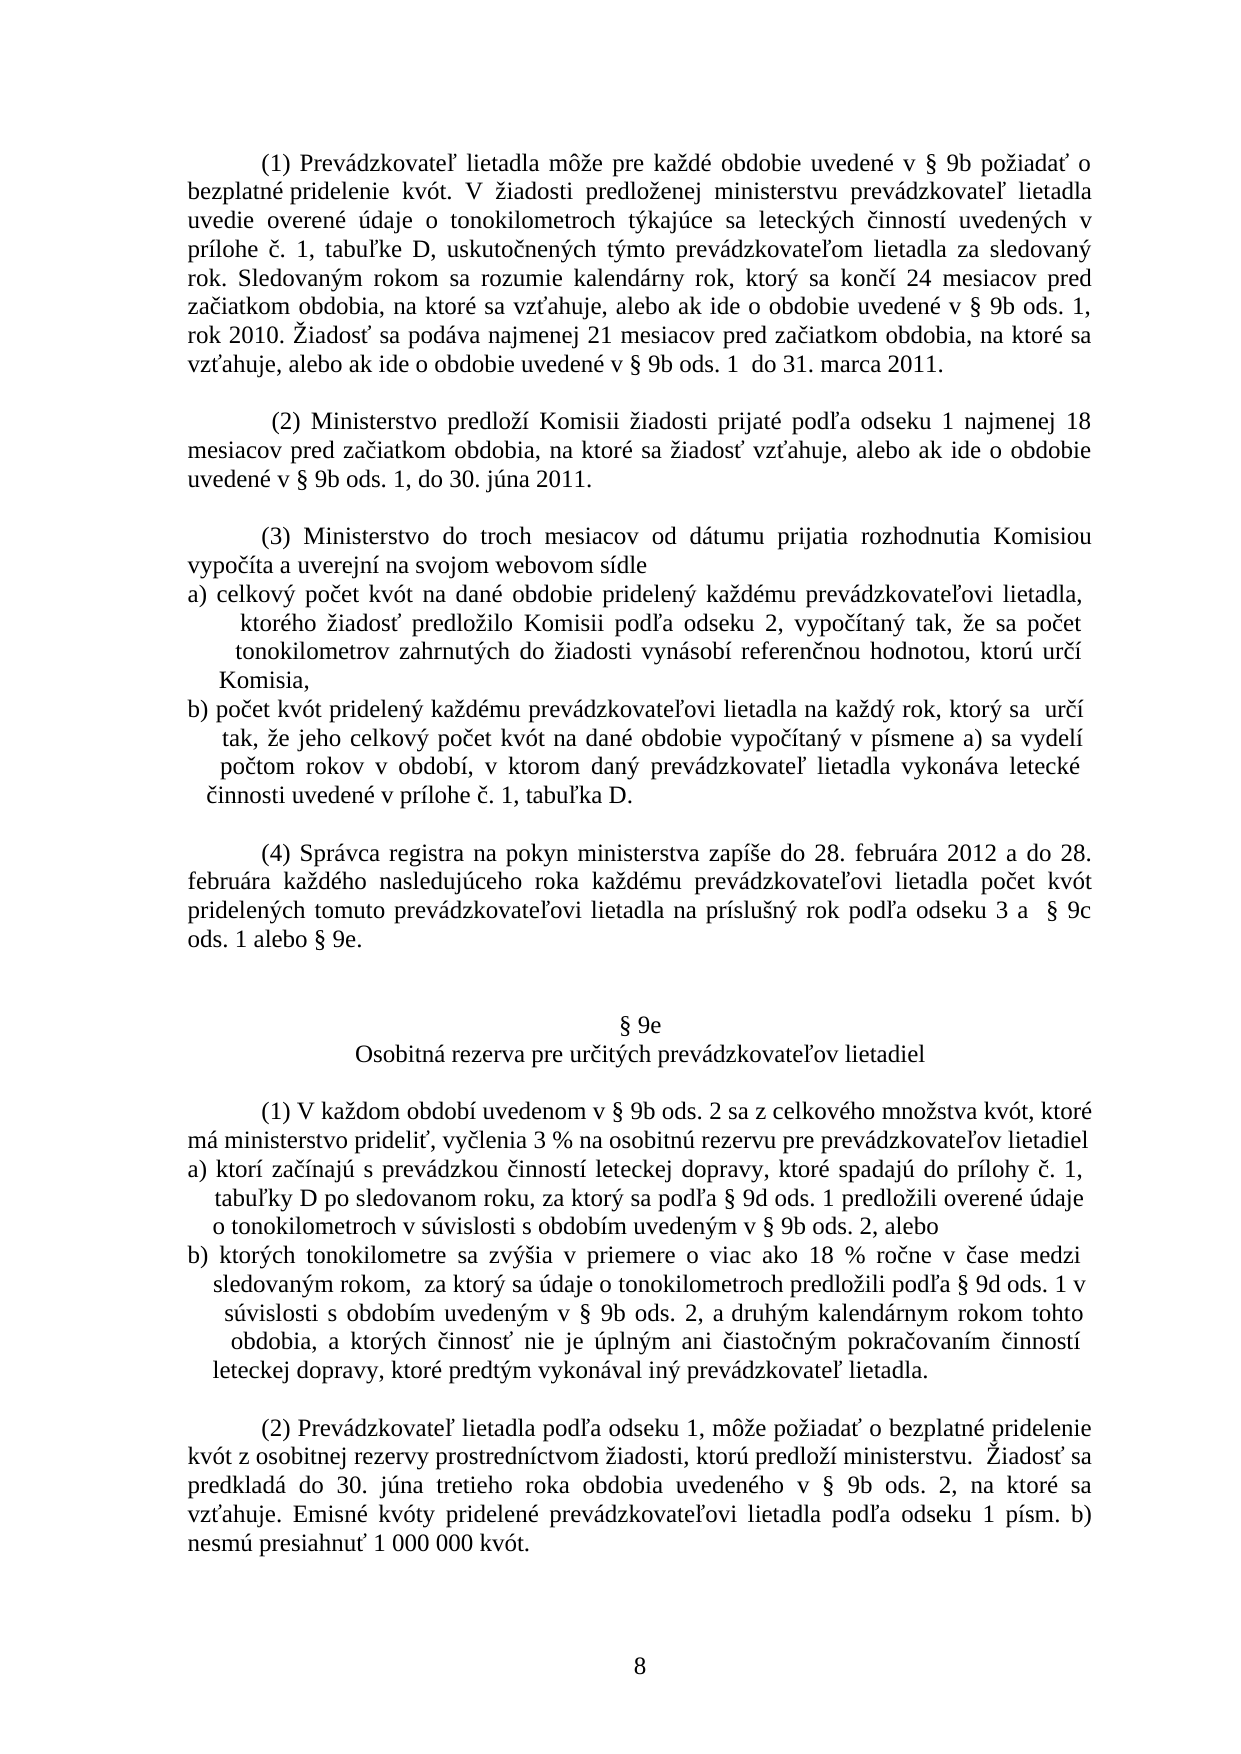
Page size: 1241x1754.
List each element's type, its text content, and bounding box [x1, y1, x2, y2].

text (1) V každom období uvedenom v § 9b ods. 2 sa z celkového množstva kvót, ktoré má ministerstvo prideliť, vyčlenia 3 % na osobitnú rezervu pre prevádzkovateľov lietadiel [187, 1096, 1093, 1154]
text (1) Prevádzkovateľ lietadla môže pre každé obdobie uvedené v § 9b požiadať o bezplatné pridelenie kvót. V žiadosti predloženej ministerstvu prevádzkovateľ lietadla uvedie overené údaje o tonokilometroch týkajúce sa leteckých činností uvedených v prílohe č. 1, tabuľke D, uskutočnených týmto prevádzkovateľom lietadla za sledovaný rok. Sledovaným rokom sa rozumie kalendárny rok, ktorý sa končí 24 mesiacov pred začiatkom obdobia, na ktoré sa vzťahuje, alebo ak ide o obdobie uvedené v § 9b ods. 1, rok 2010. Žiadosť sa podáva najmenej 21 mesiacov pred začiatkom obdobia, na ktoré sa vzťahuje, alebo ak ide o obdobie uvedené v § 9b ods. 1 do 31. marca 2011. [187, 148, 1093, 378]
text (2) Ministerstvo predloží Komisii žiadosti prijaté podľa odseku 1 najmenej 18 mesiacov pred začiatkom obdobia, na ktoré sa žiadosť vzťahuje, alebo ak ide o obdobie uvedené v § 9b ods. 1, do 30. júna 2011. [150, 406, 1093, 493]
text (4) Správca registra na pokyn ministerstva zapíše do 28. februára do 28. februára každého nasledujúceho roka každému prevádzkovateľovi lietadla počet kvót pridelených tomuto prevádzkovateľovi lietadla na príslušný rok podľa odseku § 9c ods. 1 alebo § 9e. [187, 838, 1093, 953]
text b) počet kvót pridelený každému prevádzkovateľovi lietadla na každý rok, ktorý sa určí tak, že jeho celkový počet kvót na dané obdobie vypočítaný v písmene a) sa vydelí počtom rokov v období, v ktorom daný prevádzkovateľ lietadla vykonáva letecké činnosti uvedené v prílohe č. 1, tabuľka D. [187, 694, 1093, 809]
text (3) Ministerstvo do troch mesiacov od dátumu prijatia rozhodnutia Komisiou vypočíta a uverejní na svojom webovom sídle [187, 521, 1093, 579]
text Osobitná rezerva pre určitých prevádzkovateľov lietadiel [187, 1039, 1093, 1068]
text a) celkový počet kvót na dané obdobie pridelený každému prevádzkovateľovi lietadla, ktorého žiadosť predložilo Komisii podľa odseku 2, vypočítaný tak, že sa počet tonokilometrov zahrnutých do žiadosti vynásobí referenčnou hodnotou, ktorú určí Komisia, [187, 579, 1093, 694]
text (2) Prevádzkovateľ lietadla podľa odseku 1, môže požiadať o bezplatné pridelenie kvót z osobitnej rezervy prostredníctvom žiadosti, ktorú predloží ministerstvu. Žiadosť sa predkladá do 30. júna tretieho roka obdobia uvedeného v § 9b ods. 2, na ktoré sa vzťahuje. Emisné kvóty pridelené prevádzkovateľovi lietadla podľa odseku 1 písm. b) nesmú presiahnuť 1 000 000 kvót. [187, 1413, 1093, 1556]
text b) ktorých tonokilometre sa zvýšia v priemere o viac ako 18 % ročne v čase medzi sledovaným rokom, za ktorý sa údaje o tonokilometroch predložili podľa § 9d ods. 1 v súvislosti s obdobím uvedeným v § 9b ods. 2, a druhým kalendárnym rokom tohto obdobia, a ktorých činnosť nie je úplným ani čiastočným pokračovaním činností leteckej dopravy, ktoré predtým vykonával iný prevádzkovateľ lietadla. [187, 1240, 1093, 1384]
text a) ktorí začínajú s prevádzkou činností leteckej dopravy, ktoré spadajú do prílohy č. 1, tabuľky D po sledovanom roku, za ktorý sa podľa § 9d ods. 1 predložili overené údaje o tonokilometroch v súvislosti s obdobím uvedeným v § 9b ods. 2, alebo [187, 1154, 1093, 1240]
text § 9e [187, 1010, 1093, 1039]
